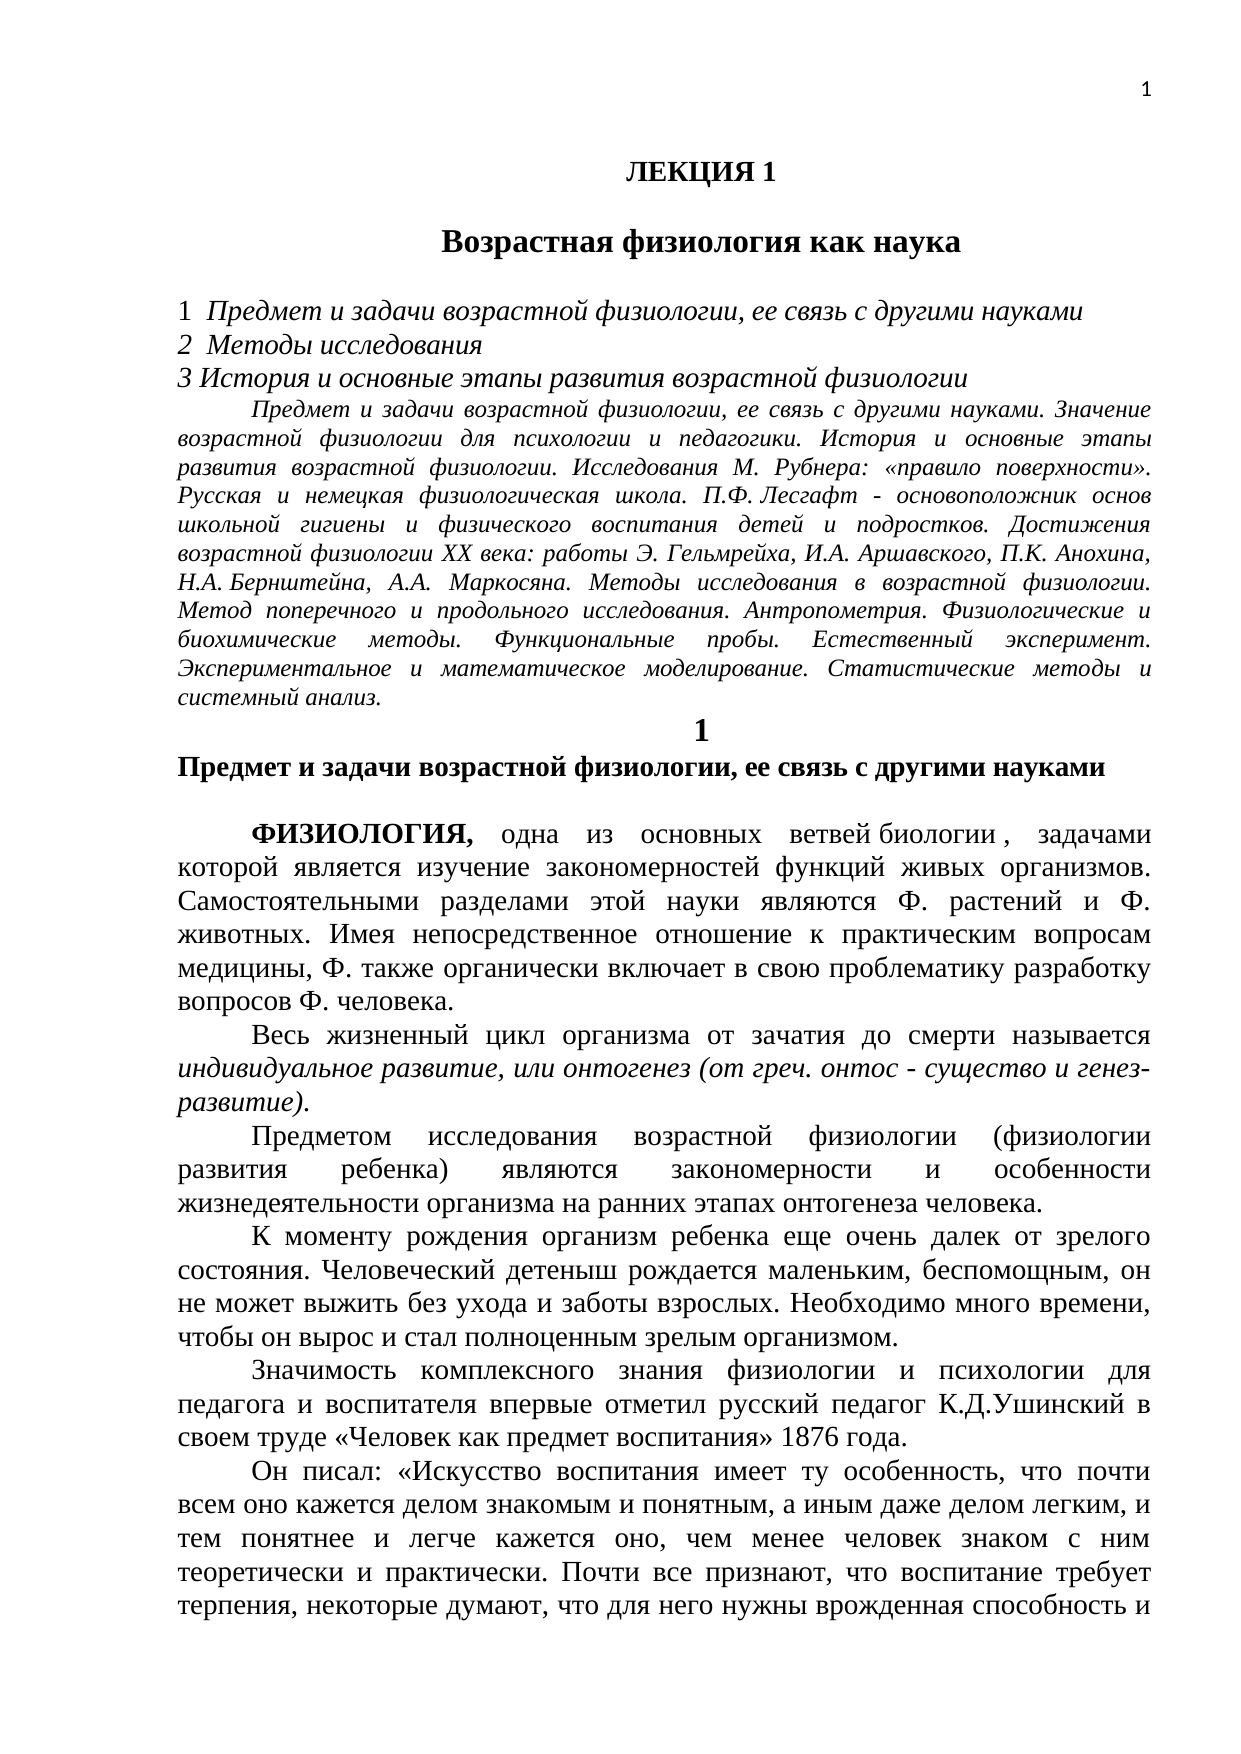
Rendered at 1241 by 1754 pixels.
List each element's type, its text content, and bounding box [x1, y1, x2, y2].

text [177, 1453, 1152, 1621]
text ЛЕКЦИЯ 1 [177, 154, 1152, 188]
text Значимость комплексного знания физиологии и психологии для педагога и воспитателя впервые отметил русский педагог К.Д.Ушинский в своем труде «Человек как предмет воспитания» 1876 года. [177, 1352, 1152, 1453]
text 2 Методы исследования [177, 327, 1152, 361]
text 3 История и основные этапы развития возрастной физиологии [177, 361, 1152, 394]
text 1 Предмет и задачи возрастной физиологии, ее связь с другими науками [177, 293, 1152, 327]
text Предмет и задачи возрастной физиологии, ее связь с другими науками. Значение возрастной физиологии для психологии и педагогики. История и основные этапы развития возрастной физиологии. Исследования М. Рубнера: «правило поверхности». Русская и немецкая физиологическая школа. П.Ф. Лесгафт - основоположник основ школьной гигиены и физического воспитания детей и подростков. Достижения возрастной физиологии XX века: работы Э. Гельмрейха, И.А. Аршавского, П.К. Анохина, Н.А. Бернштейна, А.А. Маркосяна. Методы исследования в возрастной физиологии. Метод поперечного и продольного исследования. Антропометрия. Физиологические и биохимические методы. Функциональные пробы. Естественный эксперимент. Экспериментальное и математическое моделирование. Статистические методы и системный анализ. [177, 394, 1152, 710]
text Весь жизненный цикл организма от зачатия до смерти называется индивидуальное развитие, или онтогенез (от греч. онтос - существо и генез- развитие). [177, 1017, 1152, 1118]
text ФИЗИОЛОГИЯ, одна из основных ветвей биологии , задачами которой является изучение закономерностей функций живых организмов. Самостоятельными разделами этой науки являются Ф. растений и Ф. животных. Имея непосредственное отношение к практическим вопросам медицины, Ф. также органически включает в свою проблематику разработку вопросов Ф. человека. [177, 816, 1152, 1017]
text 1 [177, 710, 1152, 749]
text Предмет и задачи возрастной физиологии, ее связь с другими науками [177, 749, 1152, 782]
text Предметом исследования возрастной физиологии (физиологии развития ребенка) являются закономерности и особенности жизнедеятельности организма на ранних этапах онтогенеза человека. [177, 1118, 1152, 1218]
text Возрастная физиология как наука [177, 222, 1152, 260]
text К моменту рождения организм ребенка еще очень далек от зрелого состояния. Человеческий детеныш рождается маленьким, беспомощным, он не может выжить без ухода и заботы взрослых. Необходимо много времени, чтобы он вырос и стал полноценным зрелым организмом. [177, 1218, 1152, 1352]
